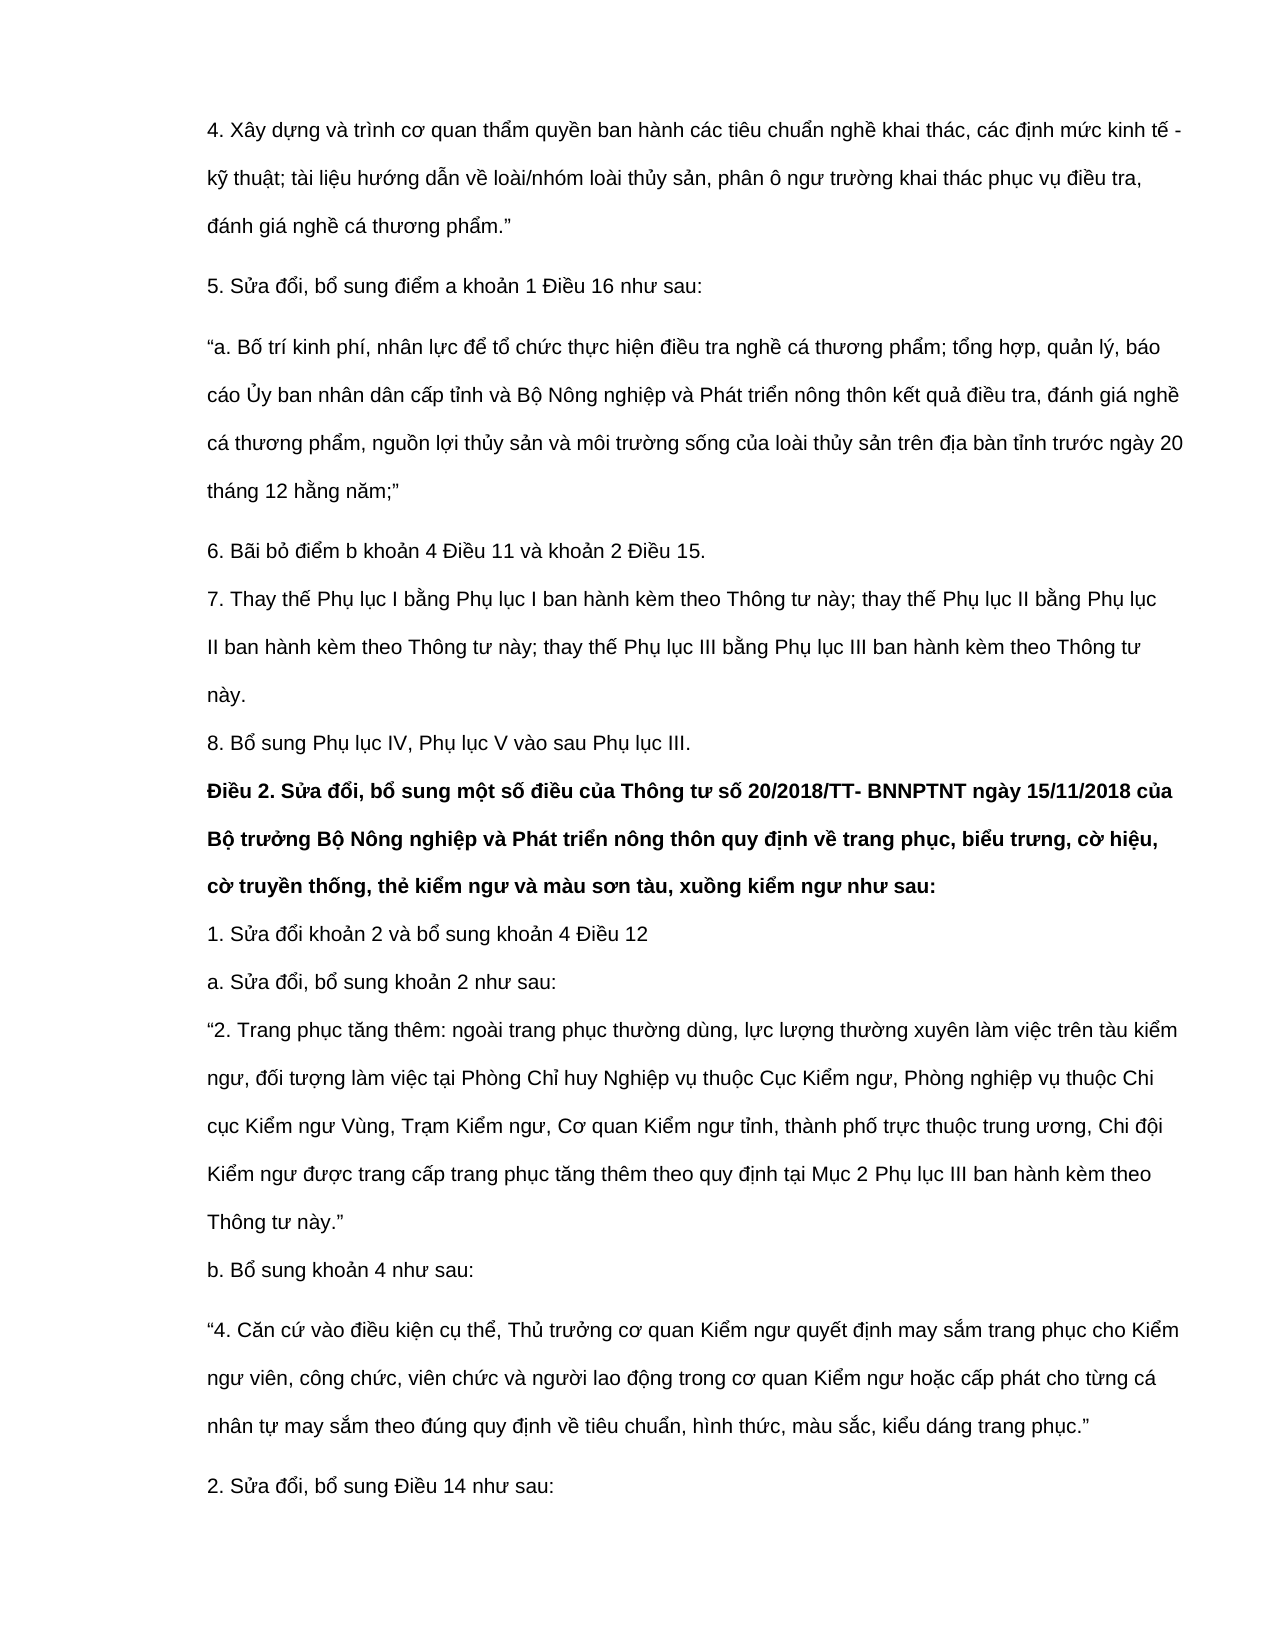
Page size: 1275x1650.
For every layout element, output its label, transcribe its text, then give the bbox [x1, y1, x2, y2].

text 8. Bổ sung Phụ lục IV, Phụ lục V vào sau Phụ lục III. [207, 731, 1186, 754]
text 7. Thay thế Phụ lục I bằng Phụ lục I ban hành kèm theo Thông tư này; thay thế Phụ lục II bằng Phụ lục II ban hành kèm theo Thông tư này; thay thế Phụ lục III bằng Phụ lục III ban hành kèm theo Thông tư này. [207, 587, 1186, 707]
text a. Sửa đổi, bổ sung khoản 2 như sau: [207, 970, 1186, 994]
text “4. Căn cứ vào điều kiện cụ thể, Thủ trưởng cơ quan Kiểm ngư quyết định may sắm trang phục cho Kiểm ngư viên, công chức, viên chức và người lao động trong cơ quan Kiểm ngư hoặc cấp phát cho từng cá nhân tự may sắm theo đúng quy định về tiêu chuẩn, hình thức, màu sắc, kiểu dáng trang phục.” [207, 1318, 1186, 1438]
text “2. Trang phục tăng thêm: ngoài trang phục thường dùng, lực lượng thường xuyên làm việc trên tàu kiểm ngư, đối tượng làm việc tại Phòng Chỉ huy Nghiệp vụ thuộc Cục Kiểm ngư, Phòng nghiệp vụ thuộc Chi cục Kiểm ngư Vùng, Trạm Kiểm ngư, Cơ quan Kiểm ngư tỉnh, thành phố trực thuộc trung ương, Chi đội Kiểm ngư được trang cấp trang phục tăng thêm theo quy định tại Mục 2 Phụ lục III ban hành kèm theo Thông tư này.” [207, 1018, 1186, 1234]
text b. Bổ sung khoản 4 như sau: [207, 1258, 1186, 1282]
text 5. Sửa đổi, bổ sung điểm a khoản 1 Điều 16 như sau: [207, 274, 1186, 298]
text “a. Bố trí kinh phí, nhân lực để tổ chức thực hiện điều tra nghề cá thương phẩm; tổng hợp, quản lý, báo cáo Ủy ban nhân dân cấp tỉnh và Bộ Nông nghiệp và Phát triển nông thôn kết quả điều tra, đánh giá nghề cá thương phẩm, nguồn lợi thủy sản và môi trường sống của loài thủy sản trên địa bàn tỉnh trước ngày 20 tháng 12 hằng năm;” [207, 335, 1186, 502]
text 1. Sửa đổi khoản 2 và bổ sung khoản 4 Điều 12 [207, 922, 1186, 946]
text 2. Sửa đổi, bổ sung Điều 14 như sau: [207, 1474, 1186, 1498]
text Điều 2. Sửa đổi, bổ sung một số điều của Thông tư số 20/2018/TT- BNNPTNT ngày 15/11/2018 của Bộ trưởng Bộ Nông nghiệp và Phát triển nông thôn quy định về trang phục, biểu trưng, cờ hiệu, cờ truyền thống, thẻ kiểm ngư và màu sơn tàu, xuồng kiểm ngư như sau: [207, 778, 1186, 898]
text 4. Xây dựng và trình cơ quan thẩm quyền ban hành các tiêu chuẩn nghề khai thác, các định mức kinh tế - kỹ thuật; tài liệu hướng dẫn về loài/nhóm loài thủy sản, phân ô ngư trường khai thác phục vụ điều tra, đánh giá nghề cá thương phẩm.” [207, 118, 1186, 238]
text 6. Bãi bỏ điểm b khoản 4 Điều 11 và khoản 2 Điều 15. [207, 539, 1186, 563]
